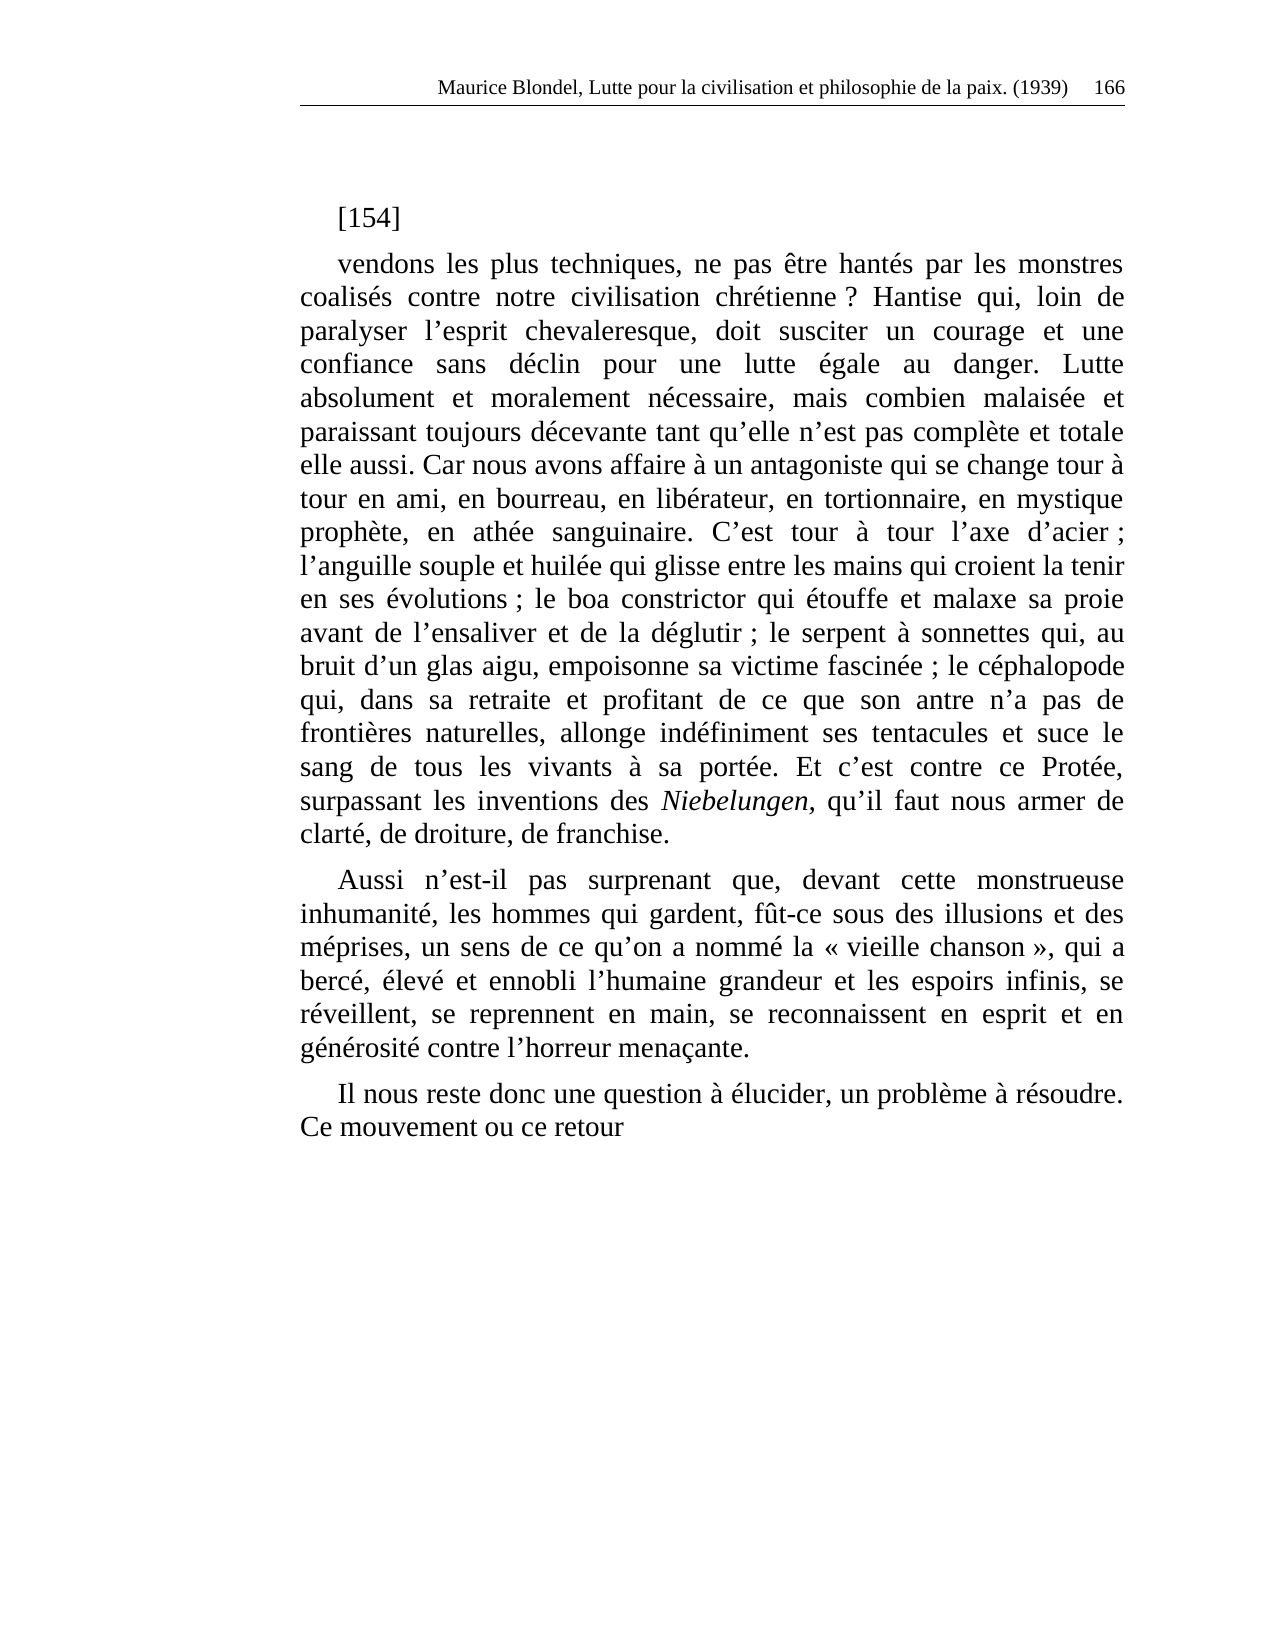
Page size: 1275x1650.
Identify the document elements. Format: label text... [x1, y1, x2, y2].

text Il nous reste donc une question à élucider, un problème à résoudre. Ce mouvement ou ce retour [300, 1076, 1125, 1143]
text vendons les plus techniques, ne pas être hantés par les monstres coalisés contre notre civilisation chrétienne ? Hantise qui, loin de paralyser l’esprit chevaleresque, doit susciter un courage et une confiance sans déclin pour une lutte égale au danger. Lutte absolument et moralement nécessaire, mais combien malaisée et paraissant toujours décevante tant qu’elle n’est pas complète et totale elle aussi. Car nous avons affaire à un antagoniste qui se change tour à tour en ami, en bourreau, en libérateur, en tortionnaire, en mystique prophète, en athée sanguinaire. C’est tour à tour l’axe d’acier ; l’anguille souple et huilée qui glisse entre les mains qui croient la tenir en ses évolutions ; le boa constrictor qui étouffe et malaxe sa proie avant de l’ensaliver et de la déglutir ; le serpent à sonnettes qui, au bruit d’un glas aigu, empoisonne sa victime fascinée ; le céphalopode qui, dans sa retraite et profitant de ce que son antre n’a pas de frontières naturelles, allonge indéfiniment ses tentacules et suce le sang de tous les vivants à sa portée. Et c’est contre ce Protée, surpassant les inventions des Niebelungen, qu’il faut nous armer de clarté, de droiture, de franchise. [300, 246, 1125, 850]
text Aussi n’est-il pas surprenant que, devant cette monstrueuse inhumanité, les hommes qui gardent, fût-ce sous des illusions et des méprises, un sens de ce qu’on a nommé la « vieille chanson », qui a bercé, élevé et ennobli l’humaine grandeur et les espoirs infinis, se réveillent, se reprennent en main, se reconnaissent en esprit et en générosité contre l’horreur menaçante. [300, 862, 1125, 1063]
text [154] [300, 200, 1125, 233]
